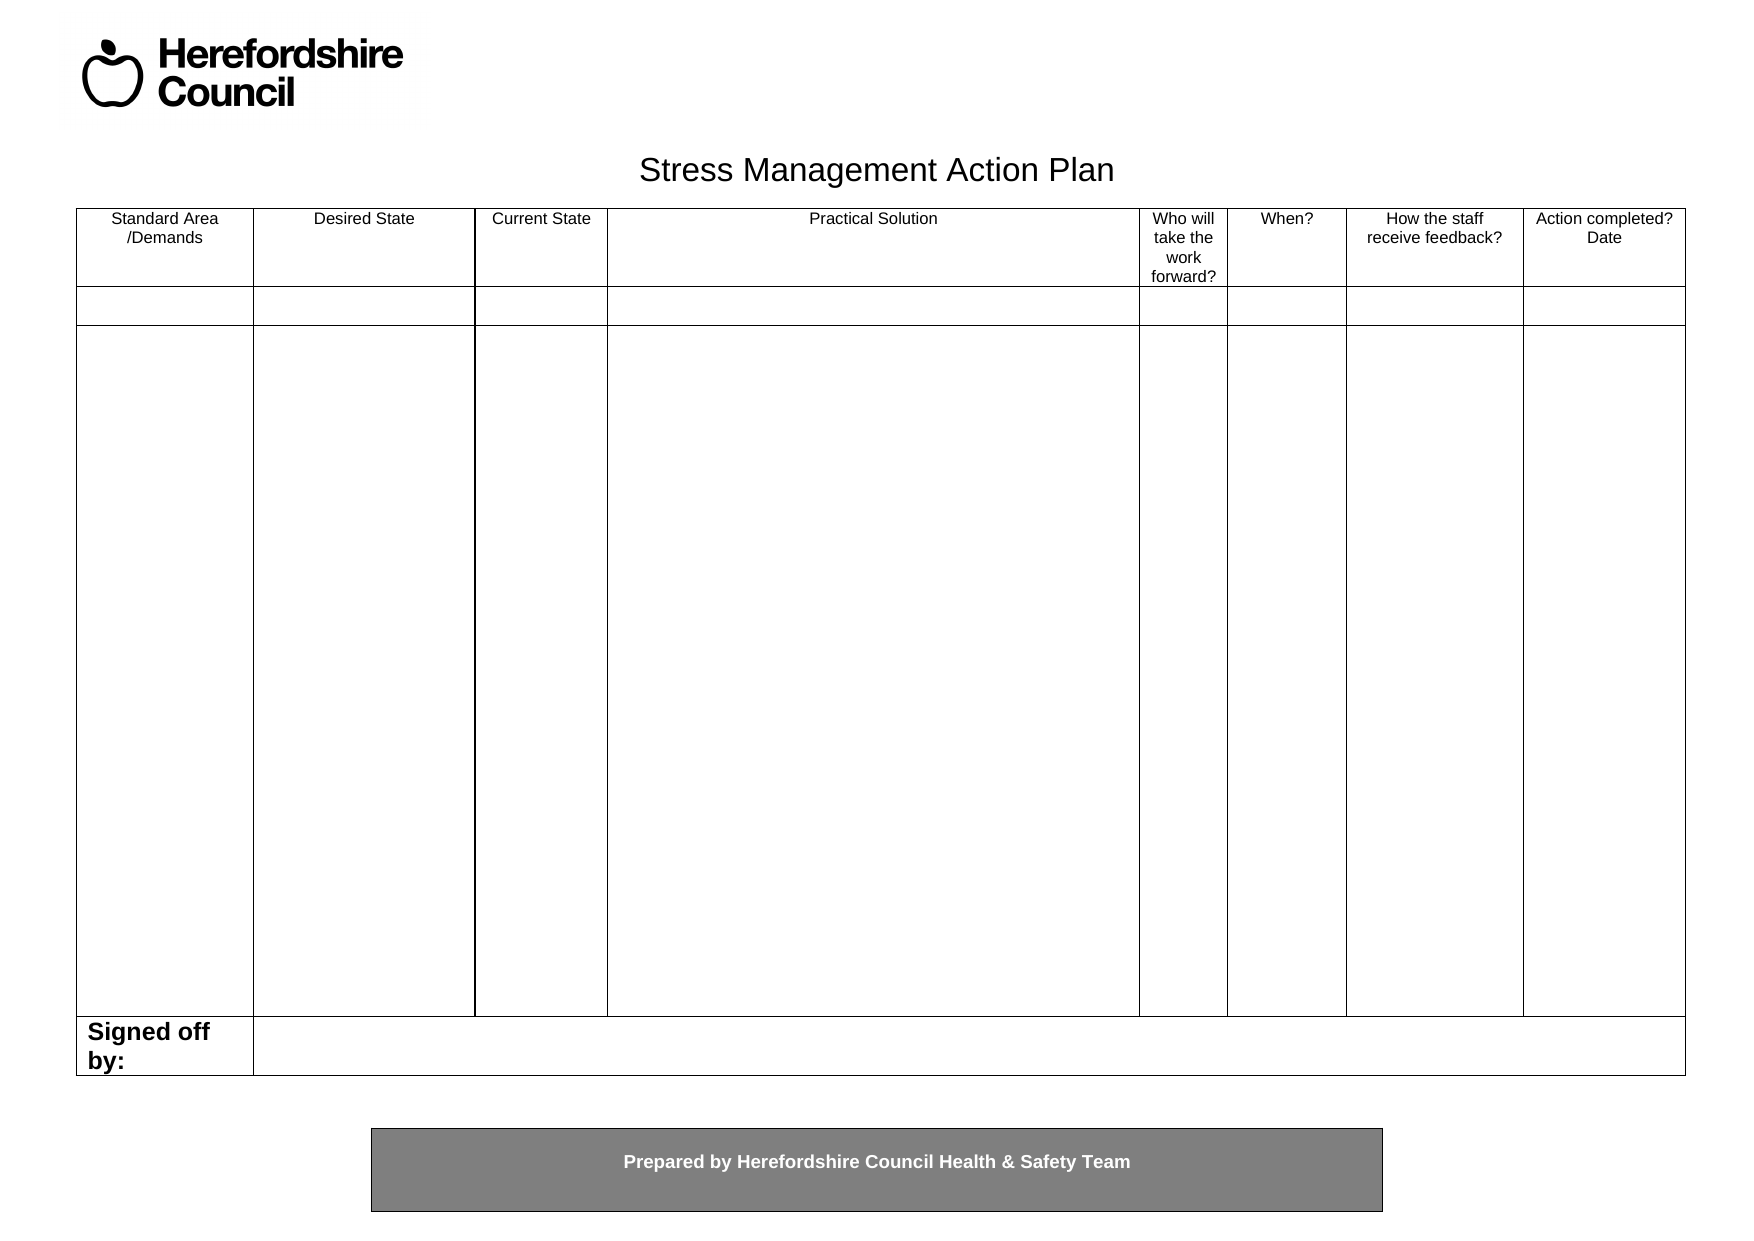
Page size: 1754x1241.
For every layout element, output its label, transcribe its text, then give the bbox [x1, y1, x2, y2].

table_cell [608, 326, 1139, 1016]
table_header Action completed? Date [1524, 209, 1685, 286]
table_header Desired State [254, 209, 474, 286]
table_cell [1228, 326, 1346, 1016]
table_cell Signed off by: [77, 1017, 253, 1075]
table_cell [608, 287, 1139, 325]
text Stress Management Action Plan [150, 150, 1604, 188]
table_cell [1524, 326, 1685, 1016]
table_header Who will take the work forward? [1140, 209, 1227, 286]
table_header Current State [476, 209, 607, 286]
table_header Standard Area /Demands [77, 209, 253, 286]
table_cell [77, 287, 253, 325]
picture [59, 12, 432, 130]
table_header When? [1228, 209, 1346, 286]
table_header Practical Solution [608, 209, 1139, 286]
table_cell [254, 326, 474, 1016]
table_cell [1140, 287, 1227, 325]
table_cell [476, 287, 607, 325]
table_header How the staff receive feedback? [1347, 209, 1523, 286]
table_cell [476, 326, 607, 1016]
table_cell [254, 1017, 1685, 1075]
table_cell [1228, 287, 1346, 325]
table_cell [1140, 326, 1227, 1016]
table_cell [1524, 287, 1685, 325]
table_cell [1347, 287, 1523, 325]
table_cell [1347, 326, 1523, 1016]
table_cell [254, 287, 474, 325]
table_cell [77, 326, 253, 1016]
